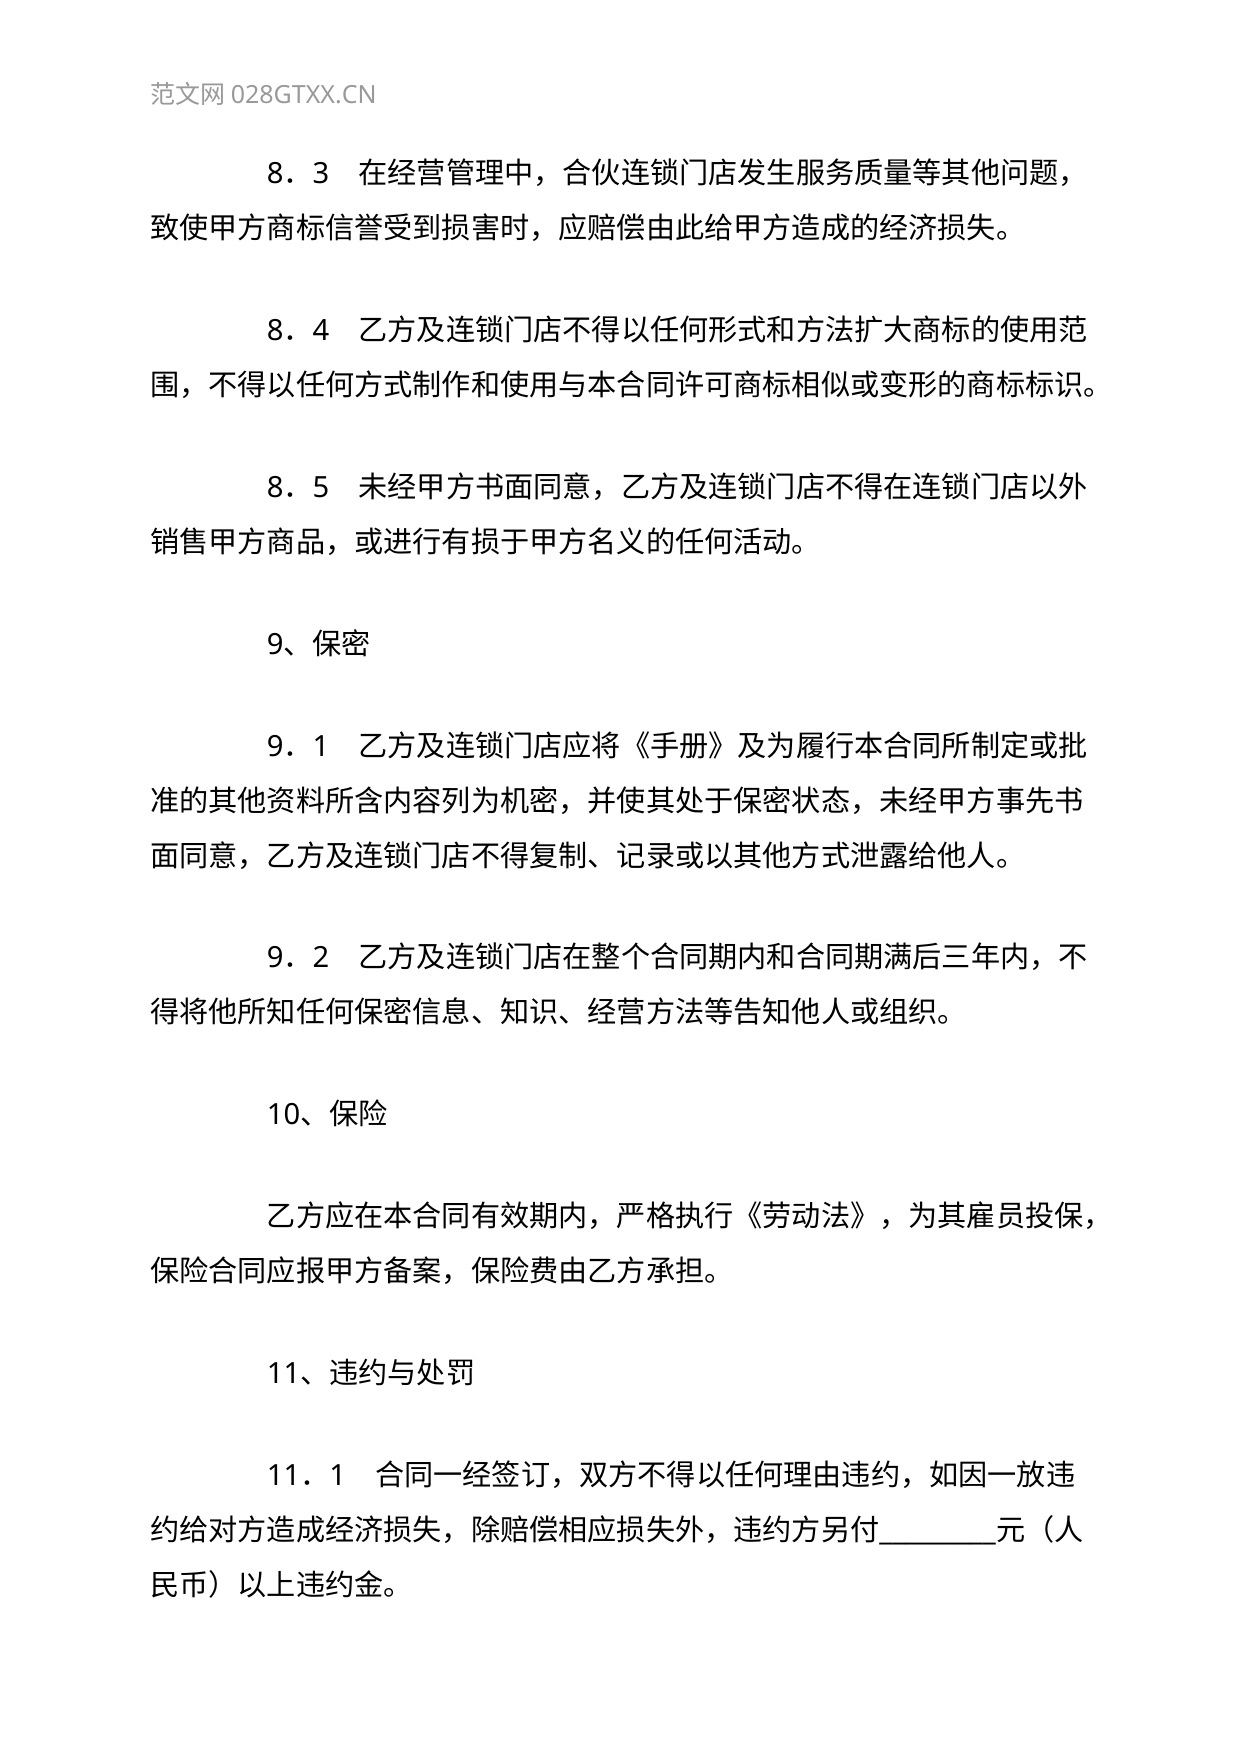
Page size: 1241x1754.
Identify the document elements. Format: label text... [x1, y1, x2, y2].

text 10、保险 [150, 1091, 1090, 1133]
text 11、违约与处罚 [150, 1349, 1090, 1392]
text 8．5 未经甲方书面同意，乙方及连锁门店不得在连锁门店以外销售甲方商品，或进行有损于甲方名义的任何活动。 [150, 463, 1090, 561]
text 9．2 乙方及连锁门店在整个合同期内和合同期满后三年内，不得将他所知任何保密信息、知识、经营方法等告知他人或组织。 [150, 934, 1090, 1031]
text 9．1 乙方及连锁门店应将《手册》及为履行本合同所制定或批准的其他资料所含内容列为机密，并使其处于保密状态，未经甲方事先书面同意，乙方及连锁门店不得复制、记录或以其他方式泄露给他人。 [150, 722, 1090, 874]
text 乙方应在本合同有效期内，严格执行《劳动法》，为其雇员投保，保险合同应报甲方备案，保险费由乙方承担。 [150, 1193, 1090, 1290]
text 8．3 在经营管理中，合伙连锁门店发生服务质量等其他问题，致使甲方商标信誉受到损害时，应赔偿由此给甲方造成的经济损失。 [150, 150, 1090, 247]
text 9、保密 [150, 620, 1090, 663]
text 8．4 乙方及连锁门店不得以任何形式和方法扩大商标的使用范围，不得以任何方式制作和使用与本合同许可商标相似或变形的商标标识。 [150, 307, 1090, 404]
text 11．1 合同一经签订，双方不得以任何理由违约，如因一放违约给对方造成经济损失，除赔偿相应损失外，违约方另付_________元（人民币）以上违约金。 [150, 1451, 1090, 1604]
